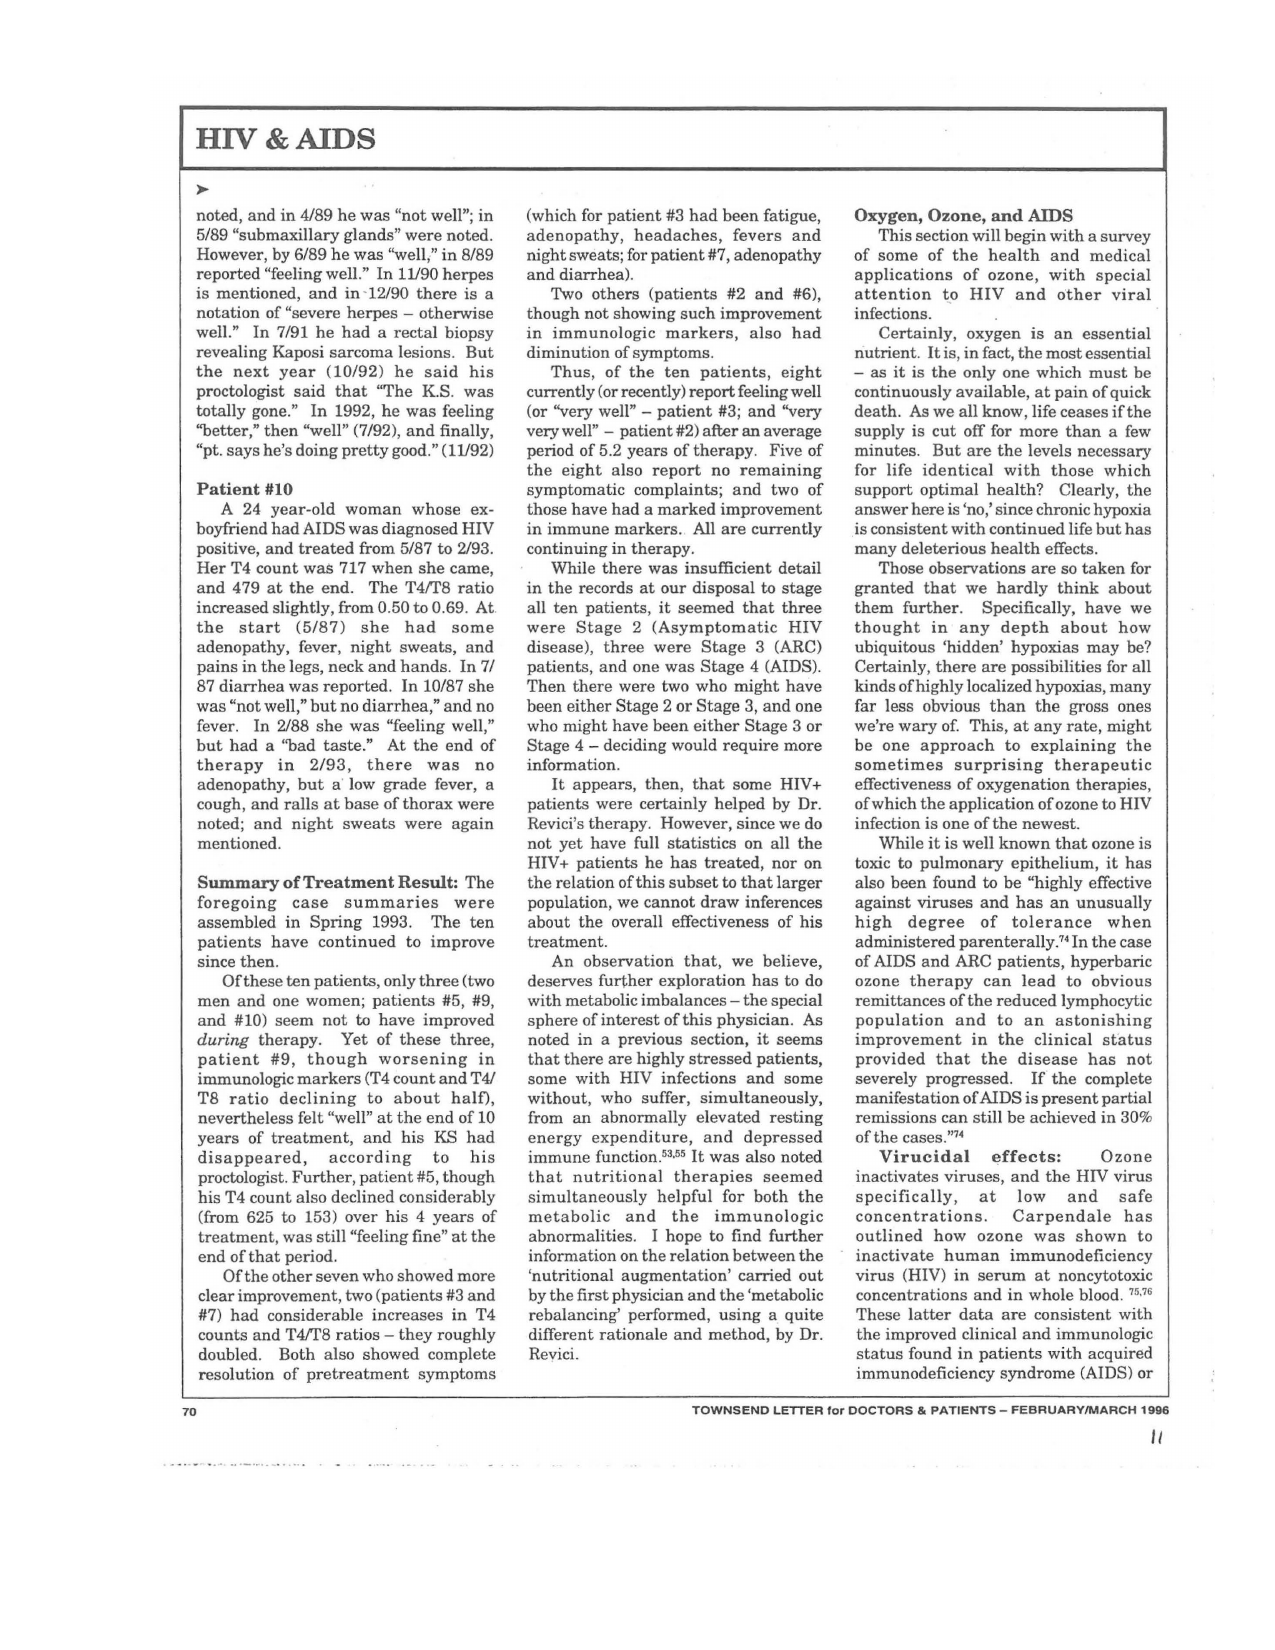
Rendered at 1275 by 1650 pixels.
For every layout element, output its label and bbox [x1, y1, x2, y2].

picture [150, 75, 1215, 1469]
